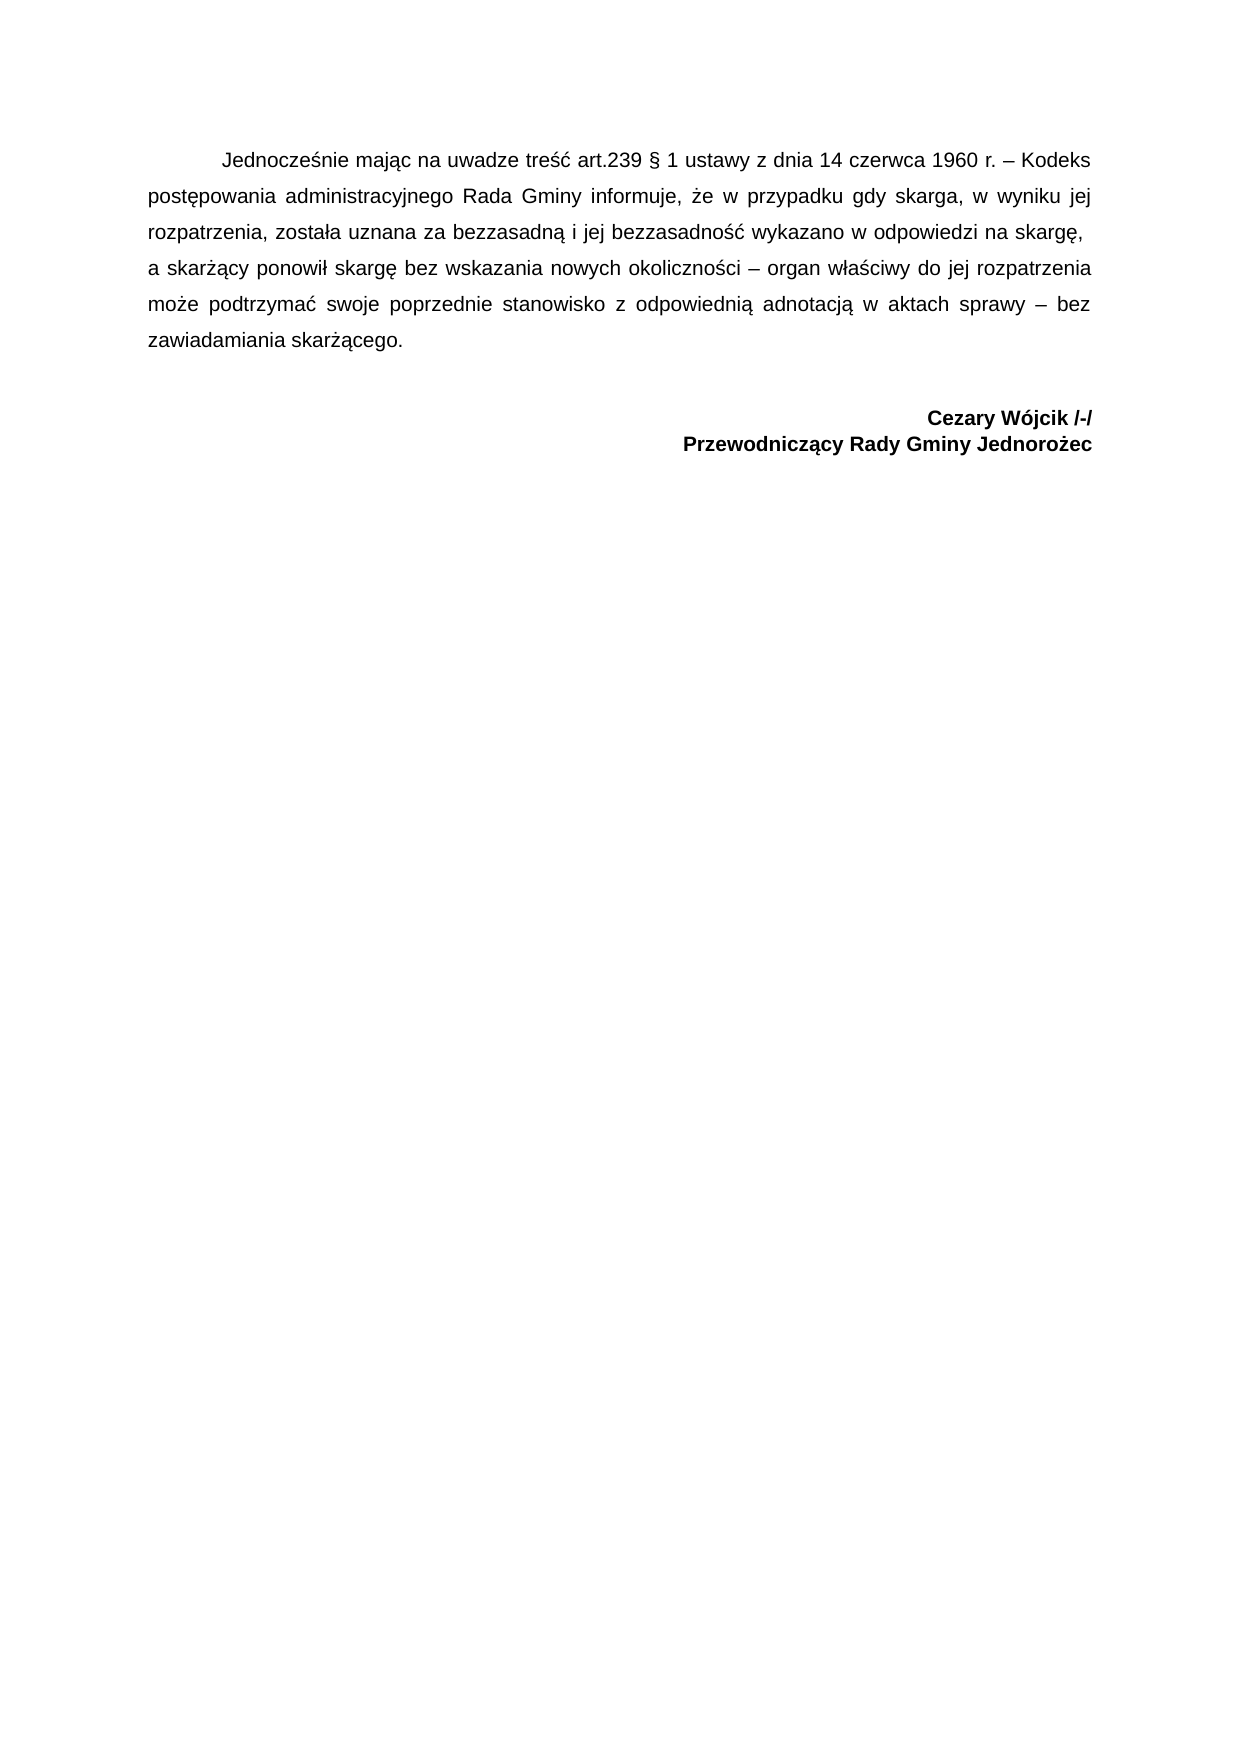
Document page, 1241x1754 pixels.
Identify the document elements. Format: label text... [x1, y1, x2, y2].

text Jednocześnie mając na uwadze treść art.239 § 1 ustawy z dnia 14 czerwca 1960 r. – Kodeks postępowania administracyjnego Rada Gminy informuje, że w przypadku gdy skarga, w wyniku jej rozpatrzenia, została uznana za bezzasadną i jej bezzasadność wykazano w odpowiedzi na skargę, a skarżący ponowił skargę bez wskazania nowych okoliczności – organ właściwy do jej rozpatrzenia może podtrzymać swoje poprzednie stanowisko z odpowiednią adnotacją w aktach sprawy – bez zawiadamiania skarżącego. [148, 148, 1092, 351]
text Cezary Wójcik /-/ Przewodniczący Rady Gminy Jednorożec [148, 406, 1092, 456]
